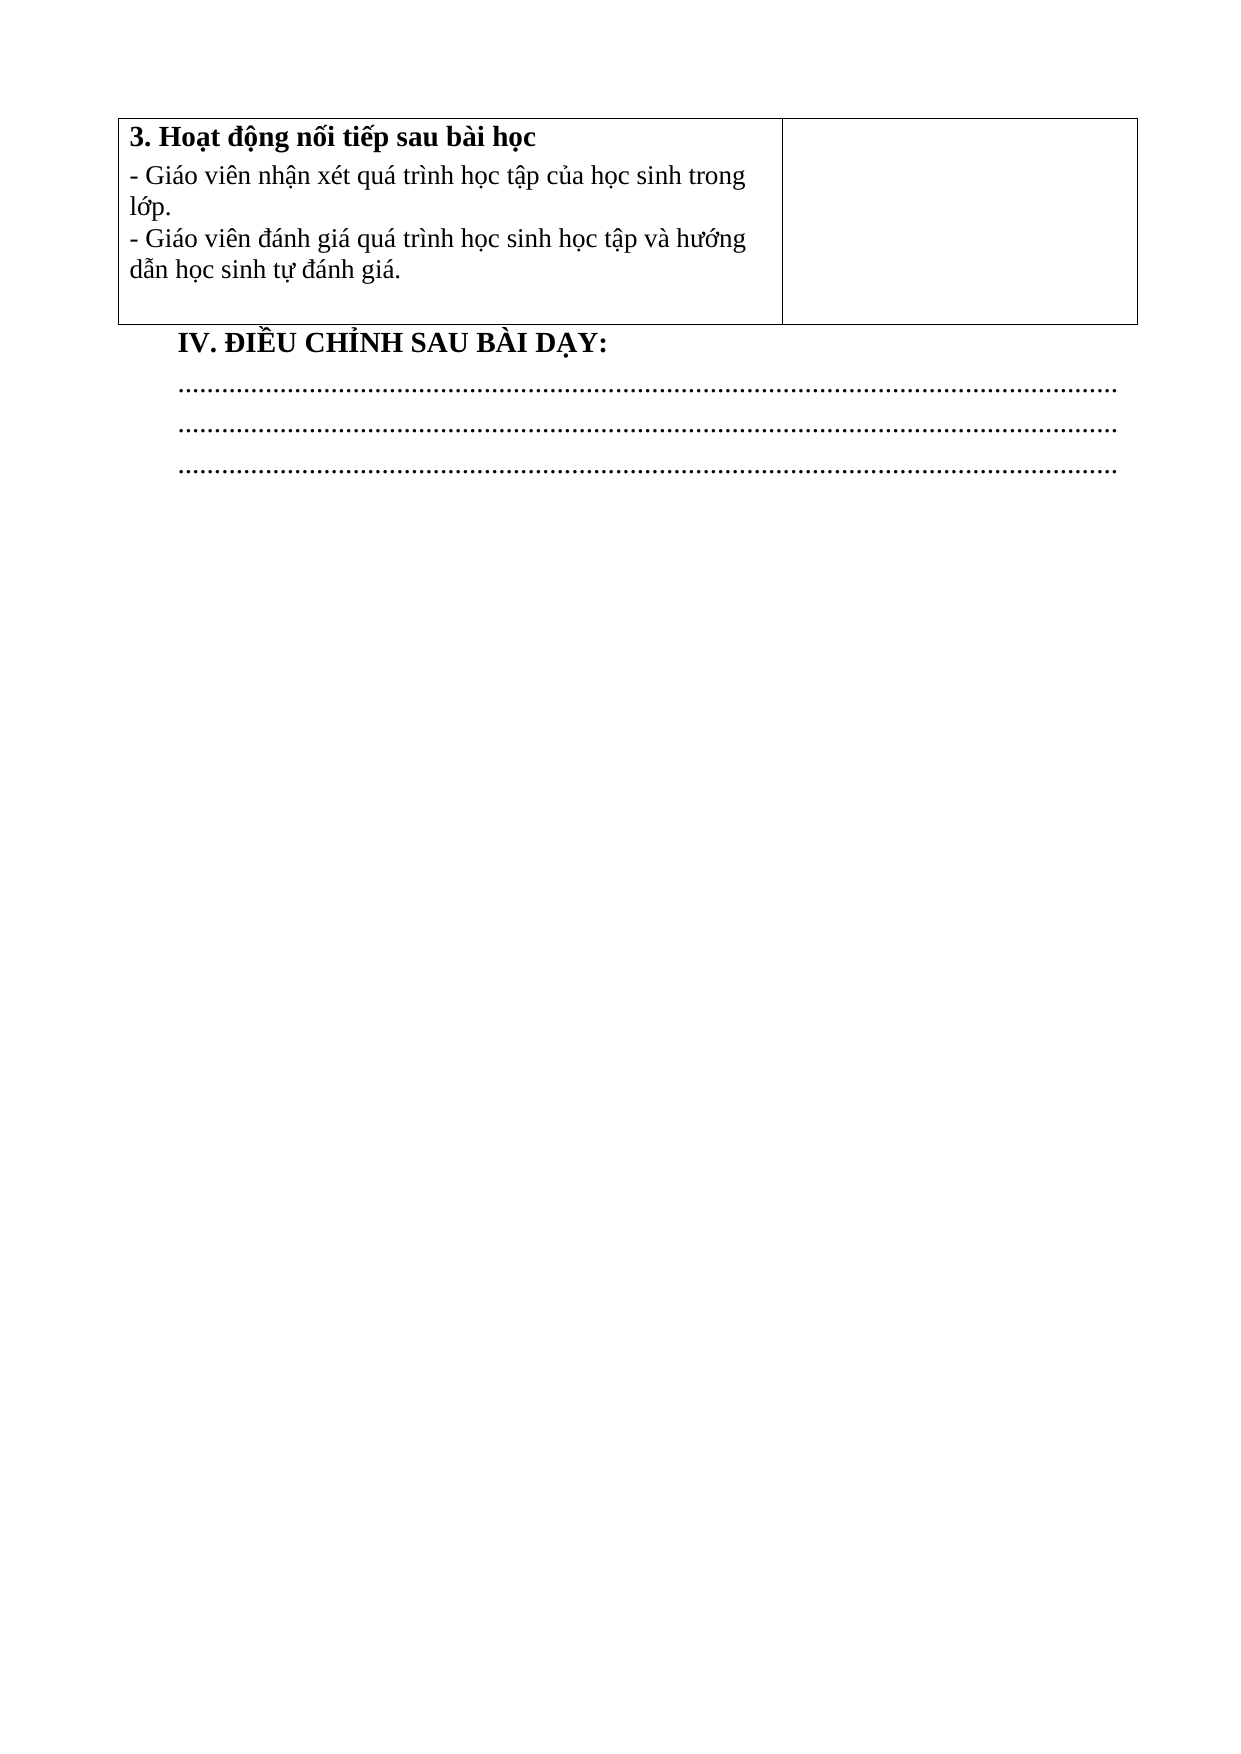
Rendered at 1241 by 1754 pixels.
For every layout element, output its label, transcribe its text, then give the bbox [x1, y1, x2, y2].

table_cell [783, 119, 1137, 324]
text ................................................................................................................................. [177, 446, 1122, 479]
text IV. ĐIỀU CHỈNH SAU BÀI DẠY: [177, 325, 1122, 359]
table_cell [119, 119, 782, 324]
text ................................................................................................................................. [177, 365, 1122, 399]
text ................................................................................................................................. [177, 406, 1122, 439]
